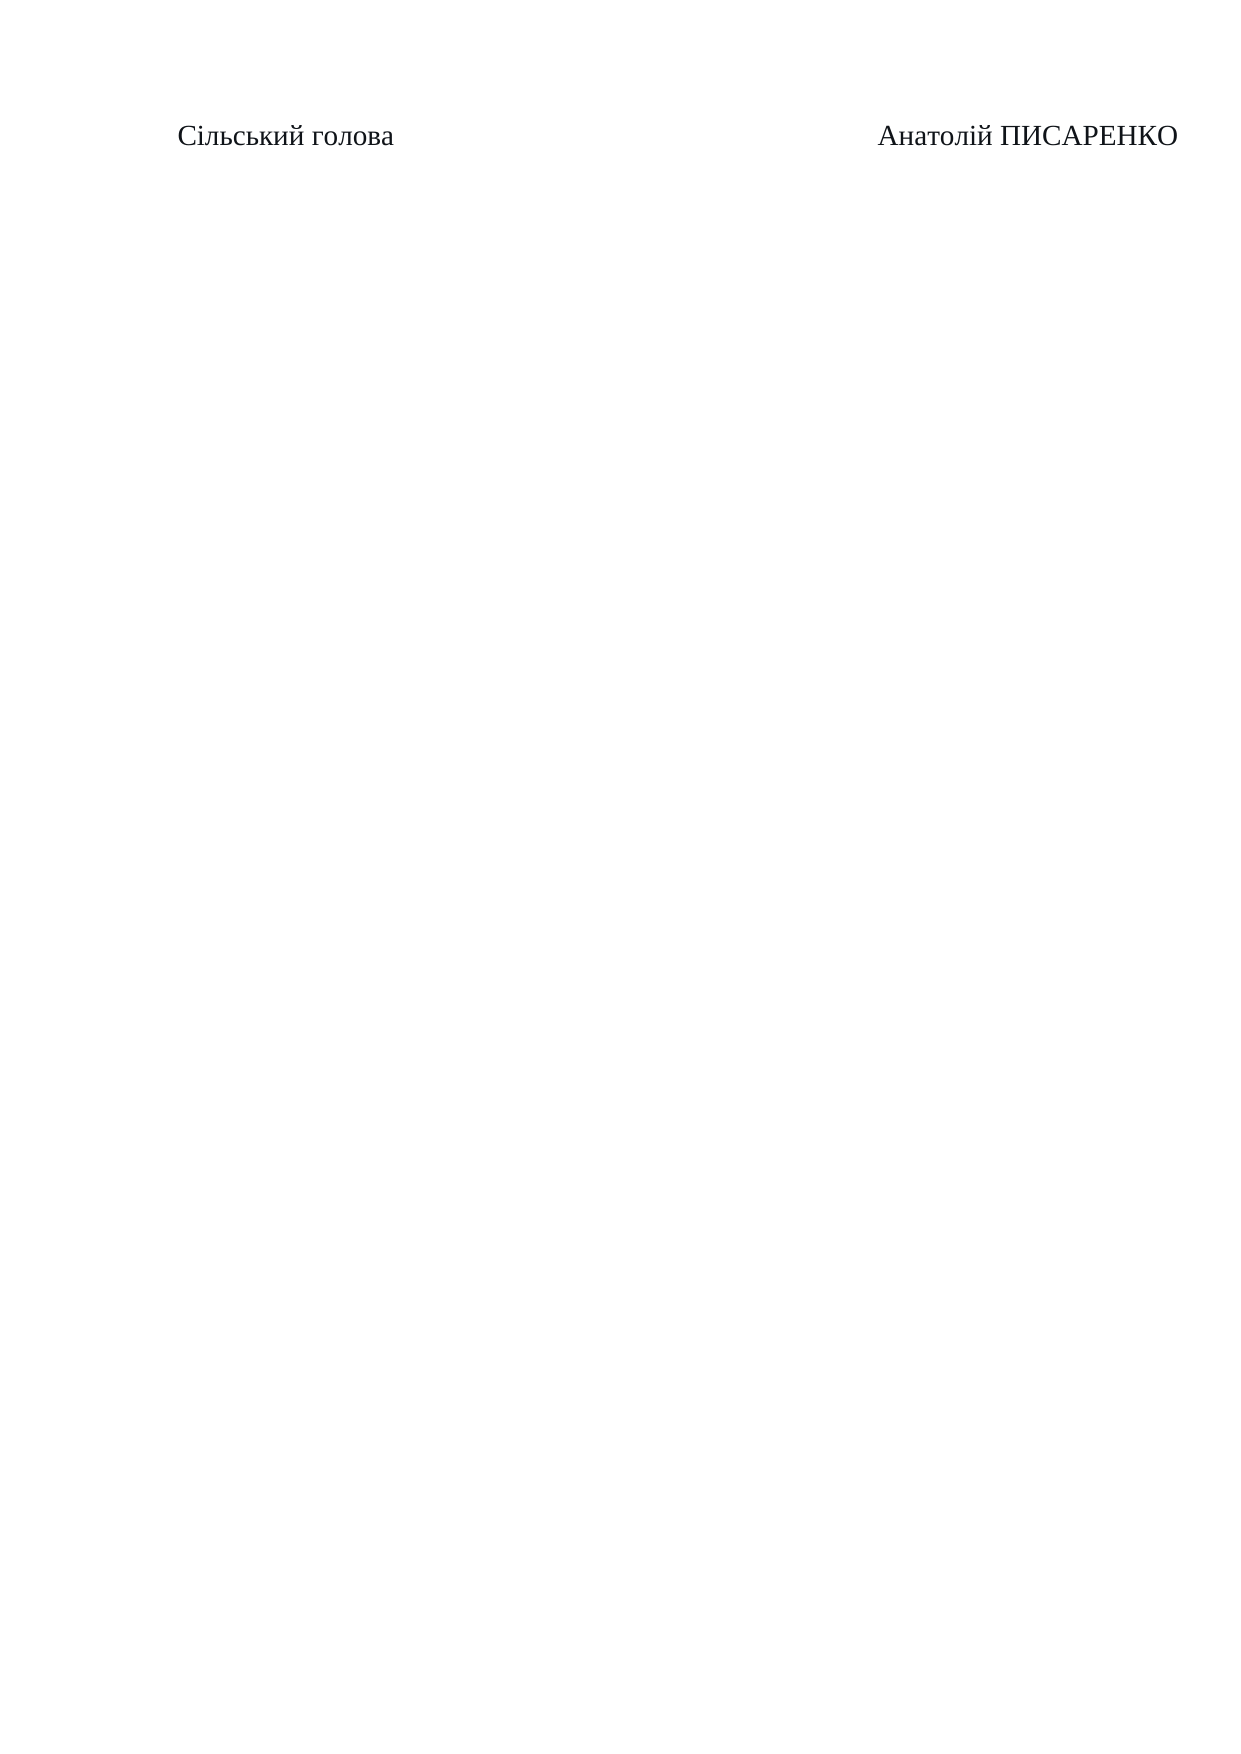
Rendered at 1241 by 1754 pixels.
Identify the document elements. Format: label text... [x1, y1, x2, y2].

text Сільський голова Анатолій ПИСАРЕНКО [177, 118, 1181, 152]
